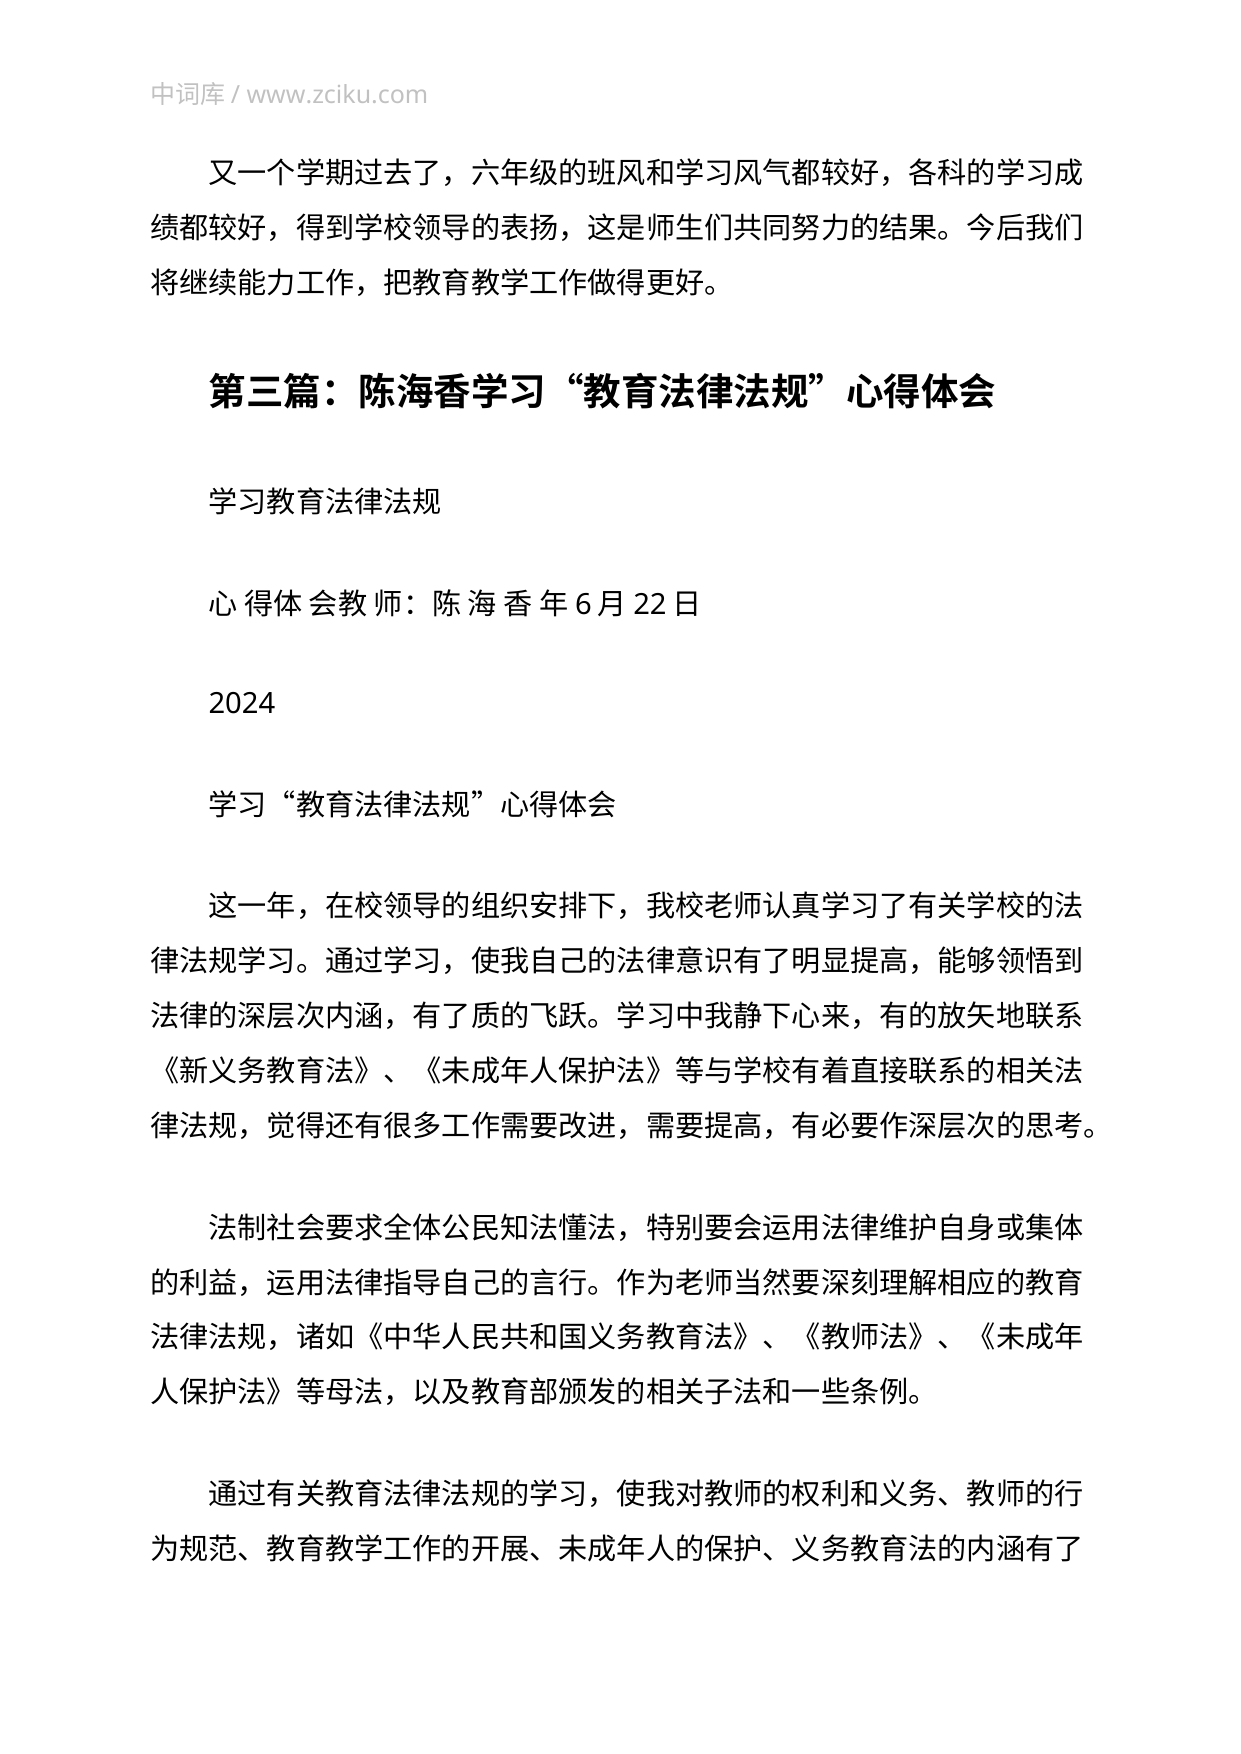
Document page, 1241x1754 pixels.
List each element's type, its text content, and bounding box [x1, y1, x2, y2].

text 2024 [150, 683, 1090, 722]
text 心 得体 会教 师：陈 海 香 年 6月 22日 [150, 581, 1090, 623]
text 第三篇：陈海香学习“教育法律法规”心得体会 [150, 362, 1090, 416]
text 法制社会要求全体公民知法懂法，特别要会运用法律维护自身或集体的利益，运用法律指导自己的言行。作为老师当然要深刻理解相应的教育法律法规，诸如《中华人民共和国义务教育法》、《教师法》、《未成年人保护法》等母法，以及教育部颁发的相关子法和一些条例。 [150, 1204, 1090, 1411]
text 学习“教育法律法规”心得体会 [150, 781, 1090, 823]
text 学习教育法律法规 [150, 479, 1090, 521]
text 这一年，在校领导的组织安排下，我校老师认真学习了有关学校的法律法规学习。通过学习，使我自己的法律意识有了明显提高，能够领悟到法律的深层次内涵，有了质的飞跃。学习中我静下心来，有的放矢地联系《新义务教育法》、《未成年人保护法》等与学校有着直接联系的相关法律法规，觉得还有很多工作需要改进，需要提高，有必要作深层次的思考。 [150, 883, 1090, 1145]
text 又一个学期过去了，六年级的班风和学习风气都较好，各科的学习成绩都较好，得到学校领导的表扬，这是师生们共同努力的结果。今后我们将继续能力工作，把教育教学工作做得更好。 [150, 150, 1090, 302]
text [150, 1471, 1090, 1568]
